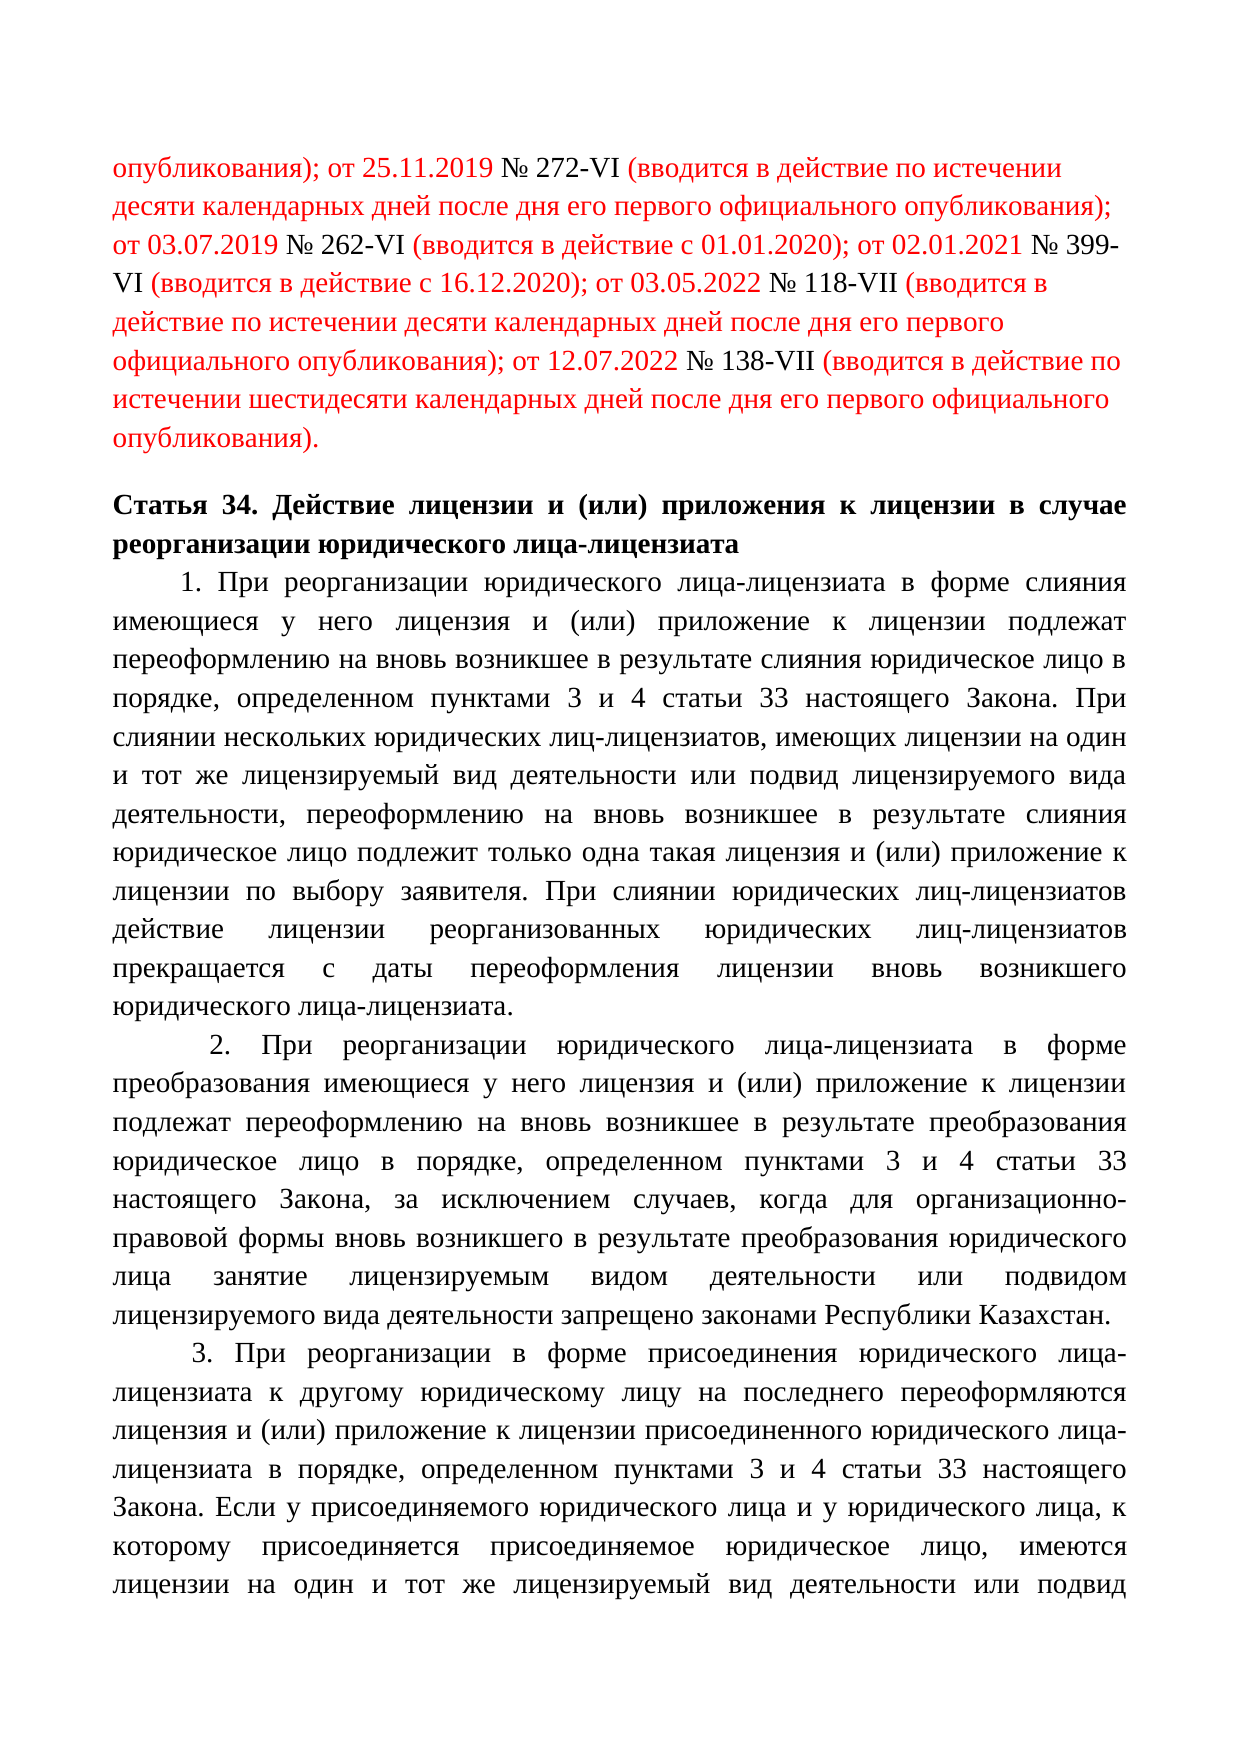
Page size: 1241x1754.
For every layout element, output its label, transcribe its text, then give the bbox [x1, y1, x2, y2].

text 2. При реорганизации юридического лица-лицензиата в форме преобразования имеющиеся у него лицензия и (или) приложение к лицензии подлежат переоформлению на вновь возникшее в результате преобразования юридическое лицо в порядке, определенном пунктами 3 и 4 статьи 33 настоящего Закона, за исключением случаев, когда для организационно-правовой формы вновь возникшего в результате преобразования юридического лица занятие лицензируемым видом деятельности или подвидом лицензируемого вида деятельности запрещено законами Республики Казахстан. [112, 1027, 1128, 1330]
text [112, 150, 1128, 483]
text Статья 34. Действие лицензии и (или) приложения к лицензии в случае реорганизации юридического лица-лицензиата [112, 487, 1128, 559]
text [112, 1335, 1128, 1600]
text 1. При реорганизации юридического лица-лицензиата в форме слияния имеющиеся у него лицензия и (или) приложение к лицензии подлежат переоформлению на вновь возникшее в результате слияния юридическое лицо в порядке, определенном пунктами 3 и 4 статьи 33 настоящего Закона. При слиянии нескольких юридических лиц-лицензиатов, имеющих лицензии на один и тот же лицензируемый вид деятельности или подвид лицензируемого вида деятельности, переоформлению на вновь возникшее в результате слияния юридическое лицо подлежит только одна такая лицензия и (или) приложение к лицензии по выбору заявителя. При слиянии юридических лиц-лицензиатов действие лицензии реорганизованных юридических лиц-лицензиатов прекращается с даты переоформления лицензии вновь возникшего юридического лица-лицензиата. [112, 564, 1128, 1022]
